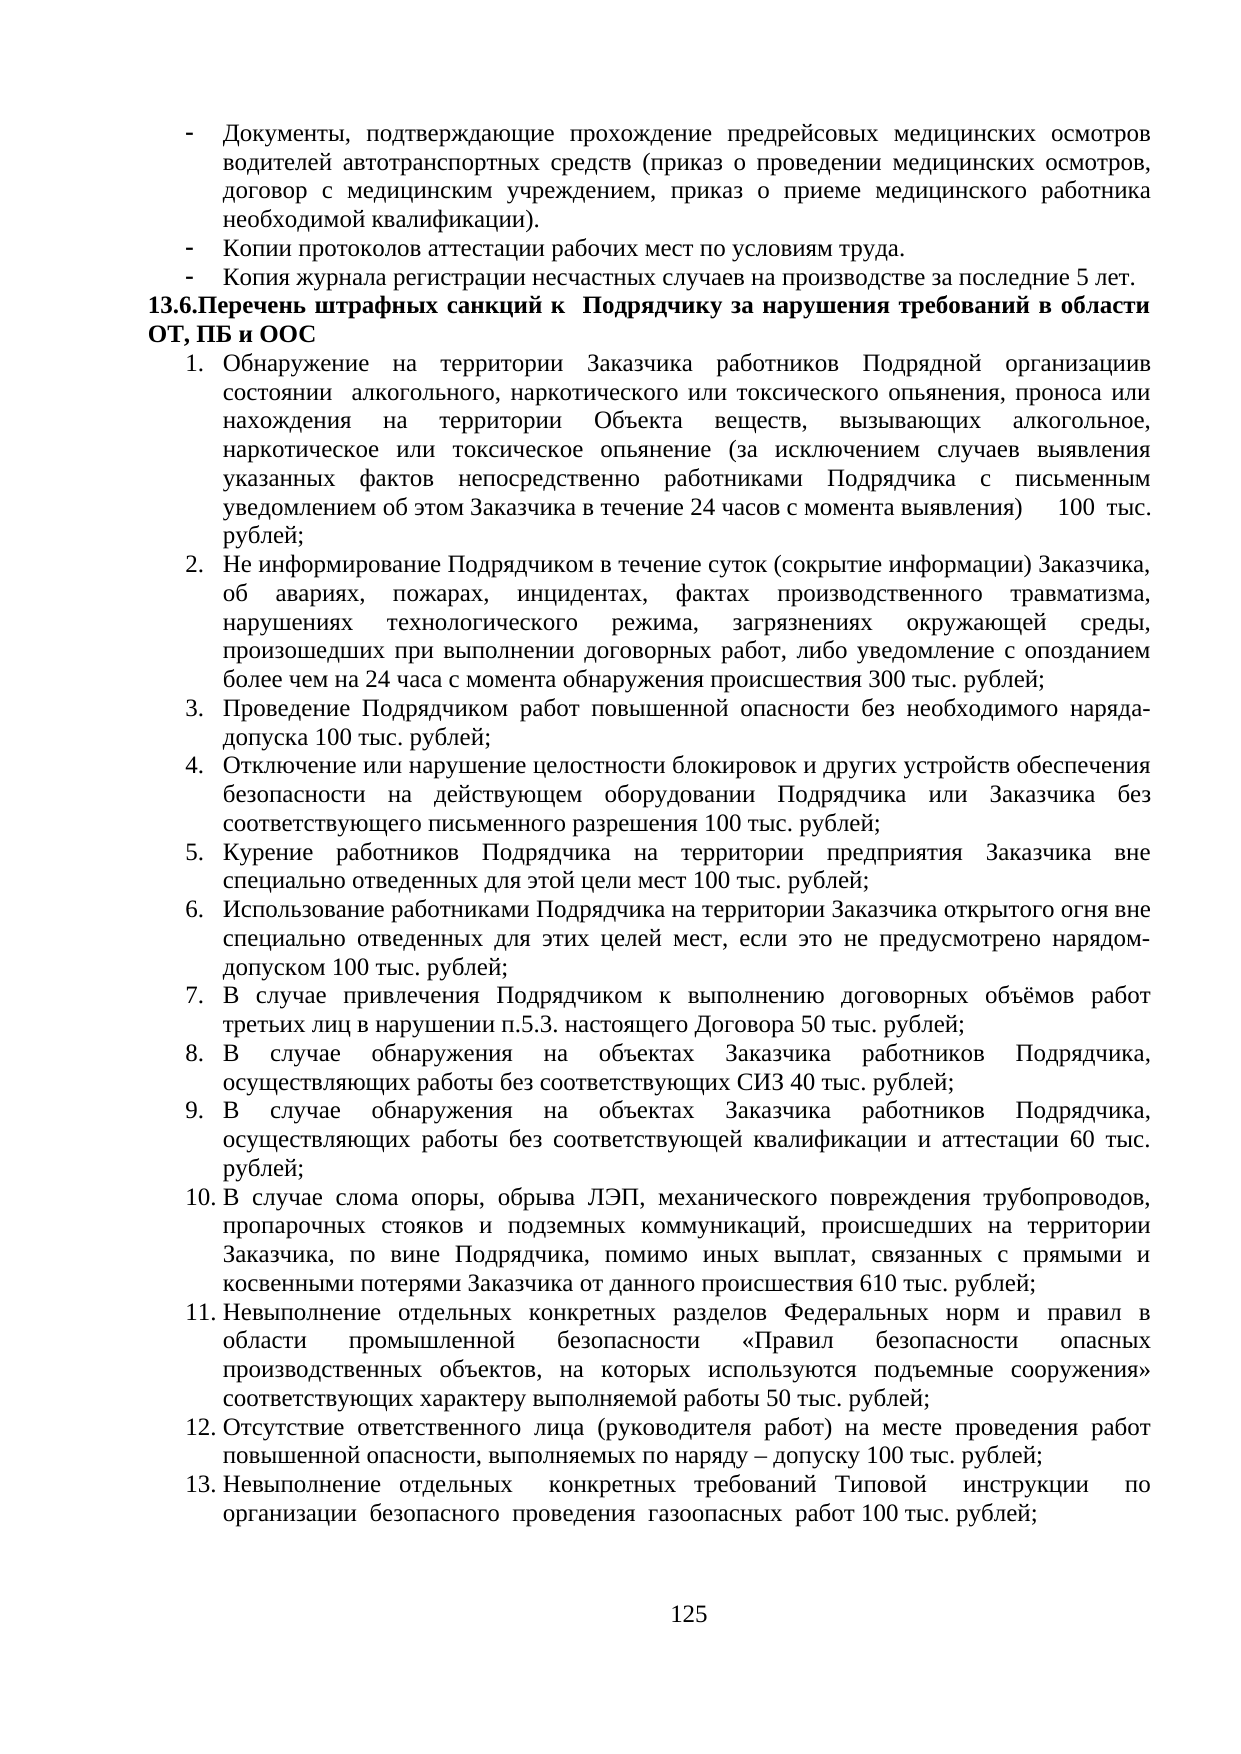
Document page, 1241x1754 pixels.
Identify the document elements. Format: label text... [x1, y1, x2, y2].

list Документы, подтверждающие прохождение предрейсовых медицинских осмотров водителей автотранспортных средств (приказ о проведении медицинских осмотров, договор с медицинским учреждением, приказ о приеме медицинского работника необходимой квалификации). [185, 118, 1152, 233]
list Не информирование Подрядчиком в течение суток (сокрытие информации) Заказчика, об авариях, пожарах, инцидентах, фактах производственного травматизма, нарушениях технологического режима, загрязнениях окружающей среды, произошедших при выполнении договорных работ, либо уведомление с опозданием более чем на 24 часа с момента обнаружения происшествия 300 тыс. рублей; [185, 549, 1152, 693]
list В случае слома опоры, обрыва ЛЭП, механического повреждения трубопроводов, пропарочных стояков и подземных коммуникаций, происшедших на территории Заказчика, по вине Подрядчика, помимо иных выплат, связанных с прямыми и косвенными потерями Заказчика от данного происшествия 610 тыс. рублей; [185, 1182, 1152, 1297]
list Курение работников Подрядчика на территории предприятия Заказчика вне специально отведенных для этой цели мест 100 тыс. рублей; [185, 837, 1152, 894]
list В случае привлечения Подрядчиком к выполнению договорных объёмов работ третьих лиц в нарушении п.5.3. настоящего Договора 50 тыс. рублей; [185, 981, 1152, 1038]
list Отсутствие ответственного лица (руководителя работ) на месте проведения работ повышенной опасности, выполняемых по наряду – допуску 100 тыс. рублей; [185, 1412, 1152, 1469]
list Проведение Подрядчиком работ повышенной опасности без необходимого наряда-допуска 100 тыс. рублей; [185, 693, 1152, 751]
list Использование работниками Подрядчика на территории Заказчика открытого огня вне специально отведенных для этих целей мест, если это не предусмотрено нарядом-допуском 100 тыс. рублей; [185, 894, 1152, 981]
list Копии протоколов аттестации рабочих мест по условиям труда. [185, 233, 1152, 262]
list Невыполнение отдельных конкретных требований Типовой инструкции по организации безопасного проведения газоопасных работ 100 тыс. рублей; [185, 1469, 1152, 1527]
text 13.6.Перечень штрафных санкций к Подрядчику за нарушения требований в области ОТ, ПБ и ООС [148, 291, 1152, 348]
list Обнаружение на территории Заказчика работников Подрядной организациив состоянии алкогольного, наркотического или токсического опьянения, проноса или нахождения на территории Объекта веществ, вызывающих алкогольное, наркотическое или токсическое опьянение (за исключением случаев выявления указанных фактов непосредственно работниками Подрядчика с письменным уведомлением об этом Заказчика в течение 24 часов с момента выявления) 100 тыс. рублей; [185, 348, 1152, 549]
list Отключение или нарушение целостности блокировок и других устройств обеспечения безопасности на действующем оборудовании Подрядчика или Заказчика без соответствующего письменного разрешения 100 тыс. рублей; [185, 751, 1152, 837]
list В случае обнаружения на объектах Заказчика работников Подрядчика, осуществляющих работы без соответствующих СИЗ 40 тыс. рублей; [185, 1038, 1152, 1096]
list Невыполнение отдельных конкретных разделов Федеральных норм и правил в области промышленной безопасности «Правил безопасности опасных производственных объектов, на которых используются подъемные сооружения» соответствующих характеру выполняемой работы 50 тыс. рублей; [185, 1297, 1152, 1412]
list В случае обнаружения на объектах Заказчика работников Подрядчика, осуществляющих работы без соответствующей квалификации и аттестации 60 тыс. рублей; [185, 1096, 1152, 1182]
list Копия журнала регистрации несчастных случаев на производстве за последние 5 лет. [185, 262, 1152, 291]
